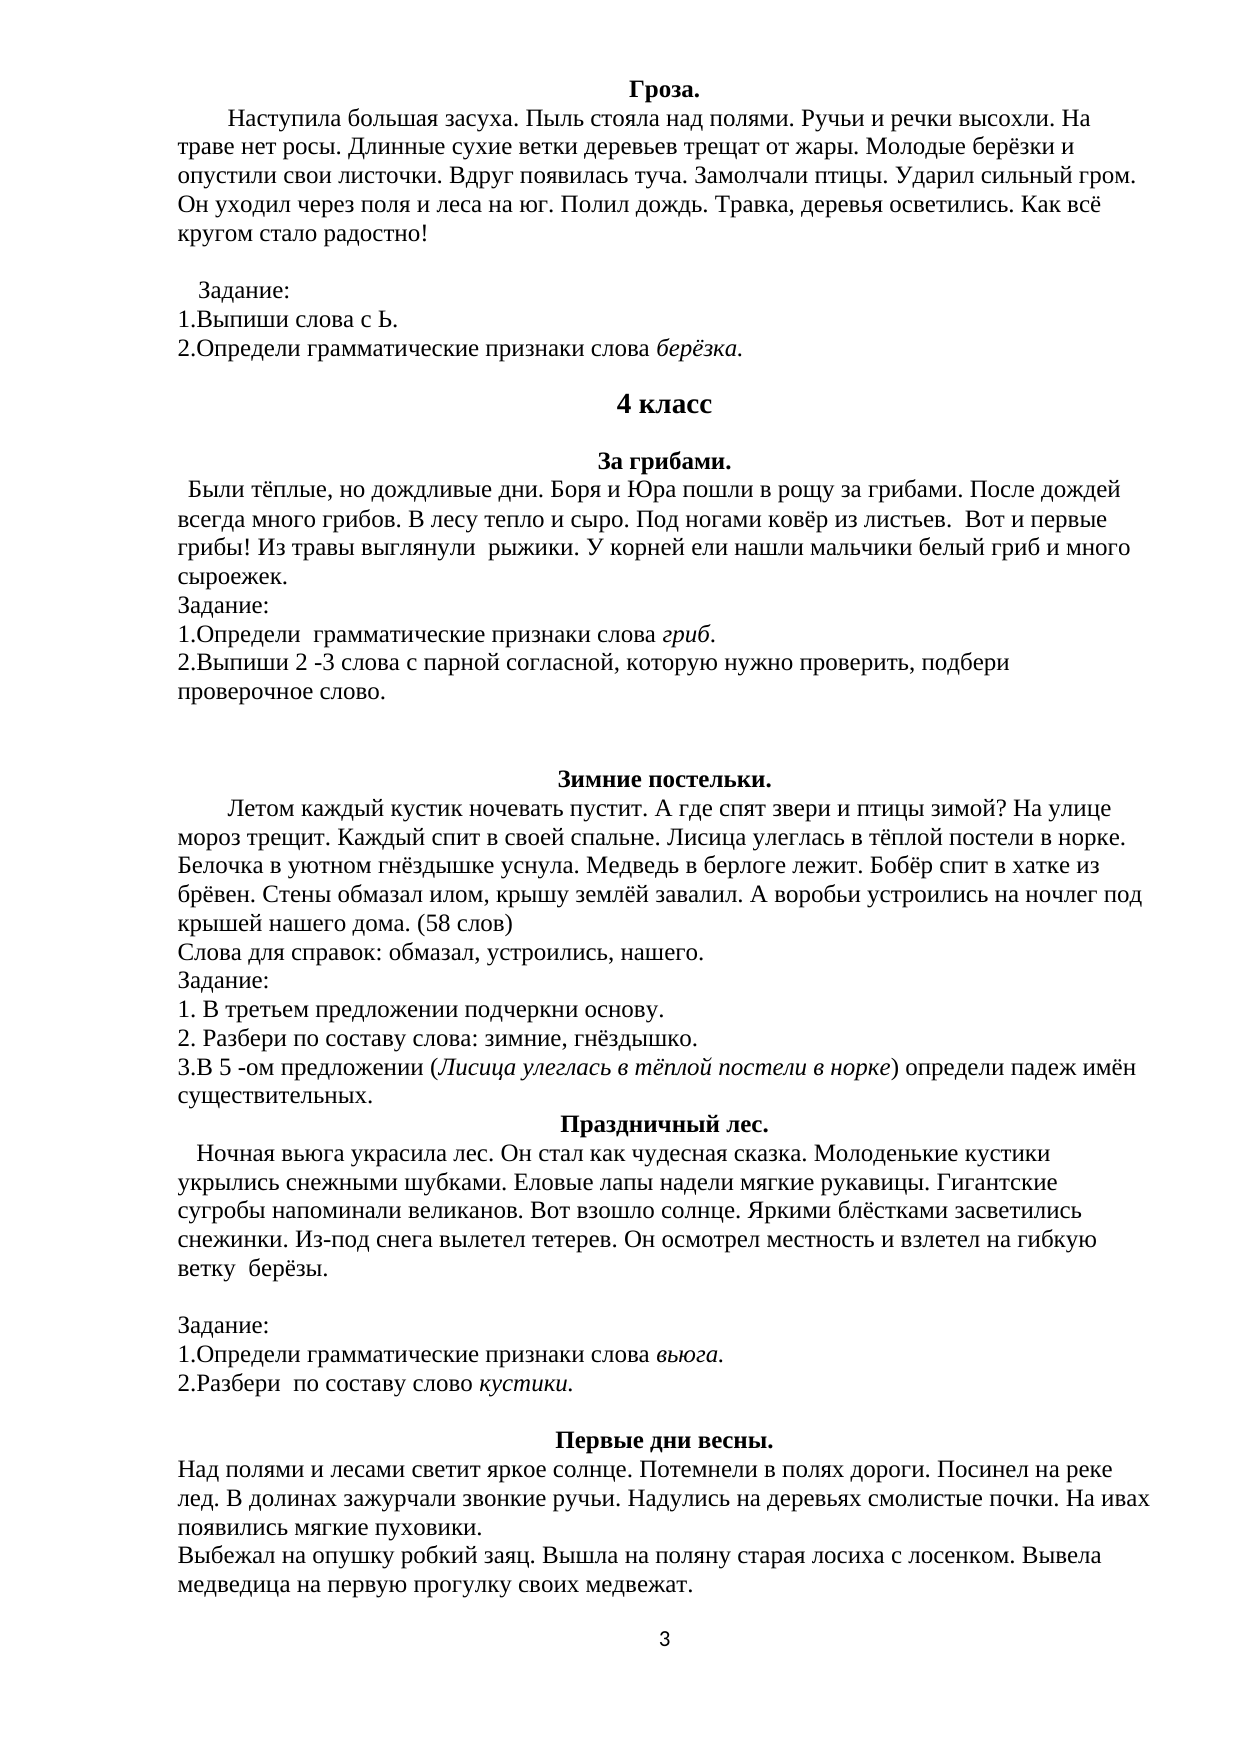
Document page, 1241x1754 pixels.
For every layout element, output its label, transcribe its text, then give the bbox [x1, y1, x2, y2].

text 4 класс [177, 386, 1152, 420]
text 1.Выпиши слова с Ь. [177, 304, 1152, 333]
text Зимние постельки. [177, 764, 1152, 793]
text 2. Разбери по составу слова: зимние, гнёздышко. [177, 1023, 1152, 1052]
text 3.В 5 -ом предложении (Лисица улеглась в тёплой постели в норке) определи падеж имён существительных. [177, 1052, 1152, 1109]
text За грибами. [177, 446, 1152, 474]
text 1. В третьем предложении подчеркни основу. [177, 994, 1152, 1023]
text 2.Определи грамматические признаки слова берёзка. [177, 333, 1152, 361]
text Первые дни весны. [177, 1426, 1152, 1454]
text Слова для справок: обмазал, устроились, нашего. [177, 937, 1152, 966]
text Праздничный лес. [177, 1109, 1152, 1138]
text Ночная вьюга украсила лес. Он стал как чудесная сказка. Молоденькие кустики укрылись снежными шубками. Еловые лапы надели мягкие рукавицы. Гигантские сугробы напоминали великанов. Вот взошло солнце. Яркими блёстками засветились снежинки. Из-под снега вылетел тетерев. Он осмотрел местность и взлетел на гибкую ветку берёзы. [177, 1138, 1152, 1282]
text Гроза. [177, 74, 1152, 103]
text Летом каждый кустик ночевать пустит. А где спят звери и птицы зимой? На улице мороз трещит. Каждый спит в своей спальне. Лисица улеглась в тёплой постели в норке. Белочка в уютном гнёздышке уснула. Медведь в берлоге лежит. Бобёр спит в хатке из брёвен. Стены обмазал илом, крышу землёй завалил. А воробьи устроились на ночлег под крышей нашего дома. (58 слов) [177, 793, 1152, 937]
text 1.Определи грамматические признаки слова гриб. [177, 619, 1152, 647]
text Задание: [177, 590, 1152, 619]
text Задание: [177, 275, 1152, 304]
text Над полями и лесами светит яркое солнце. Потемнели в полях дороги. Посинел на реке лед. В долинах зажурчали звонкие ручьи. Надулись на деревьях смолистые почки. На ивах появились мягкие пуховики. [177, 1454, 1152, 1541]
text Задание: [177, 966, 1152, 994]
text 2.Выпиши 2 -3 слова с парной согласной, которую нужно проверить, подбери проверочное слово. [177, 647, 1152, 705]
text Выбежал на опушку робкий заяц. Вышла на поляну старая лосиха с лосенком. Вывела медведица на первую прогулку своих медвежат. [177, 1541, 1152, 1598]
text Были тёплые, но дождливые дни. Боря и Юра пошли в рощу за грибами. После дождей всегда много грибов. В лесу тепло и сыро. Под ногами ковёр из листьев. Вот и первые грибы! Из травы выглянули рыжики. У корней ели нашли мальчики белый гриб и много сыроежек. [177, 474, 1152, 590]
text 2.Разбери по составу слово кустики. [177, 1368, 1152, 1397]
text Наступила большая засуха. Пыль стояла над полями. Ручьи и речки высохли. На траве нет росы. Длинные сухие ветки деревьев трещат от жары. Молодые берёзки и опустили свои листочки. Вдруг появилась туча. Замолчали птицы. Ударил сильный гром. Он уходил через поля и леса на юг. Полил дождь. Травка, деревья осветились. Как всё кругом стало радостно! [177, 103, 1152, 246]
text Задание: 1.Определи грамматические признаки слова вьюга. [177, 1311, 1152, 1368]
